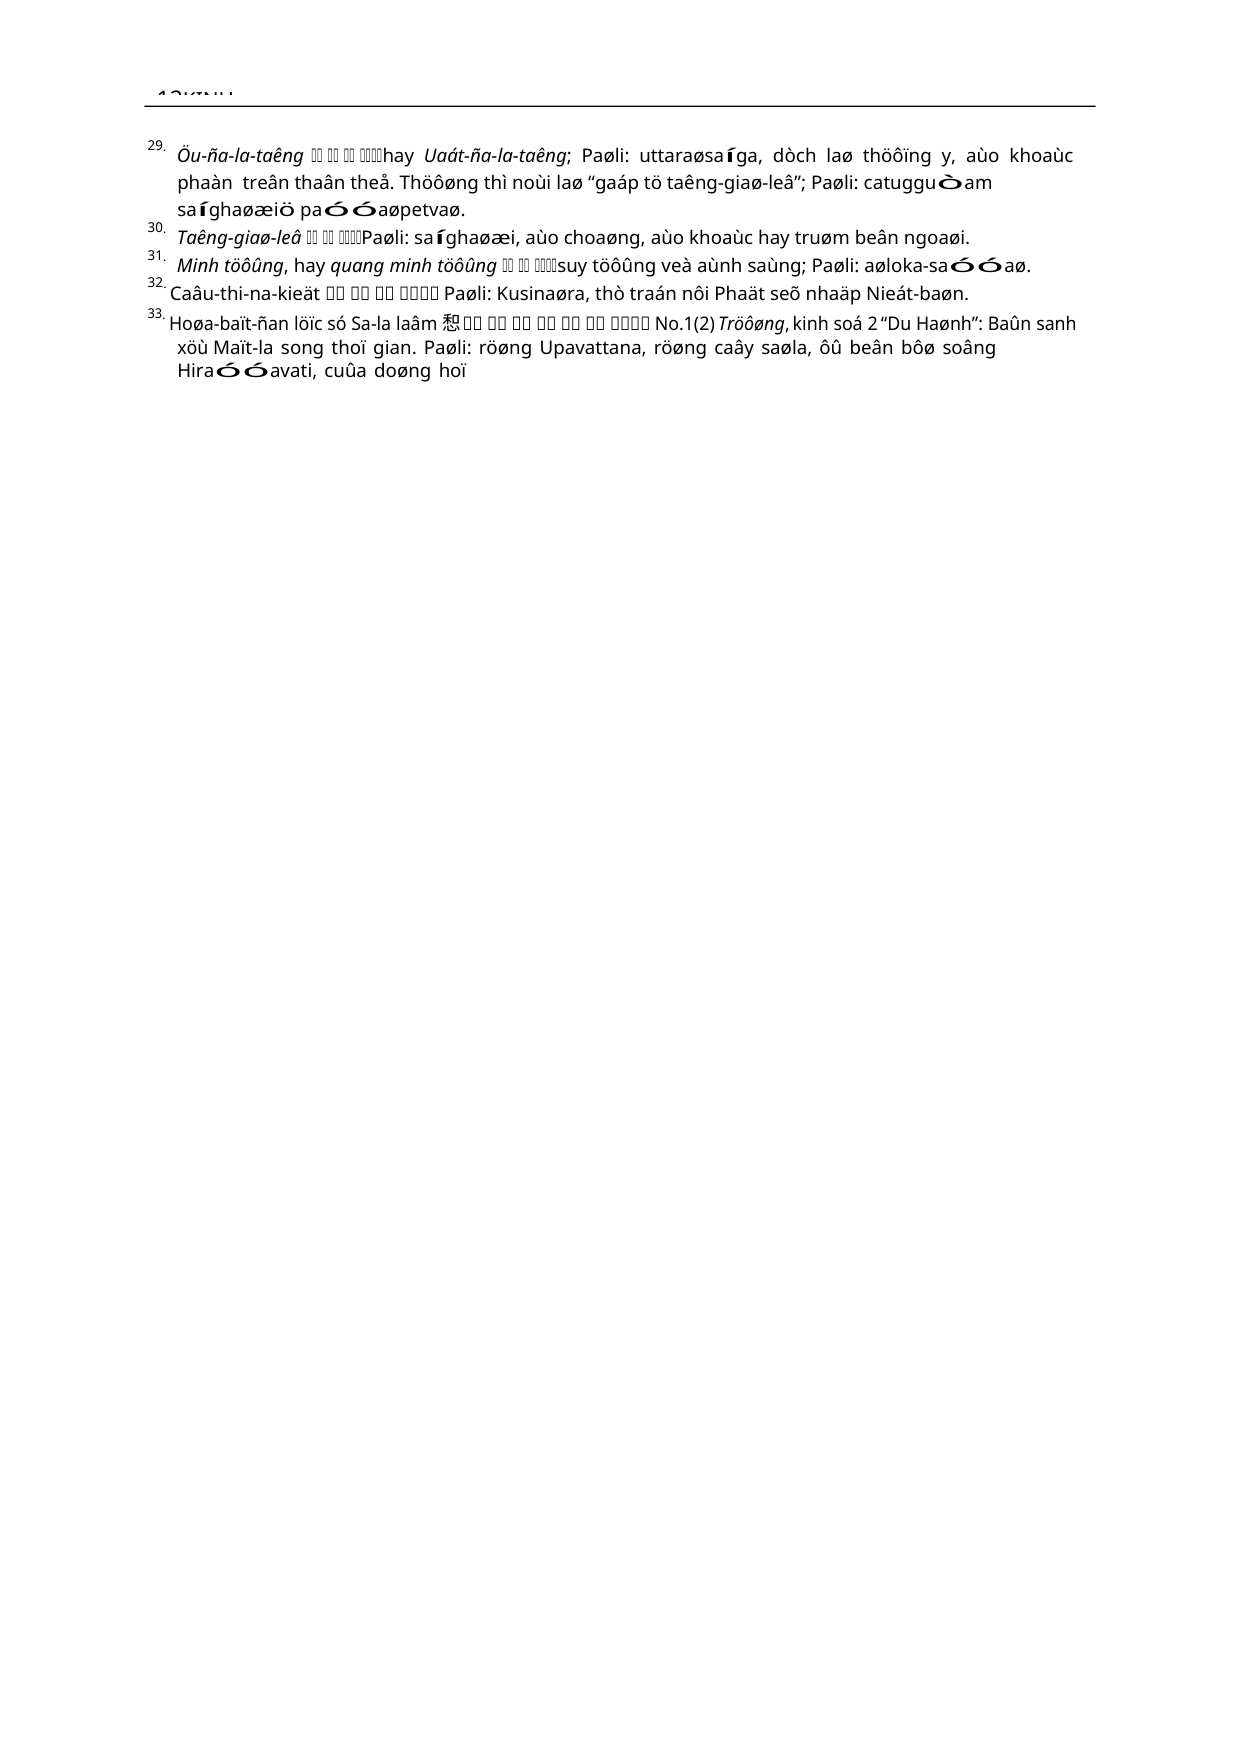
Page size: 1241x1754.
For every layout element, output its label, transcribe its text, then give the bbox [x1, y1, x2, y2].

text 33. Hoøa-baït-ñan löïc só Sa-la laâm 惒       No.1(2) Tröôøng, kinh soá 2 “Du Haønh”: Baûn sanh xöù Maït-la song thoï gian. Paøli: röøng Upavattana, röøng caây saøla, ôû beân bôø soâng Hiraóóavati, cuûa doøng hoï [147, 307, 1093, 383]
text 32. Caâu-thi-na-kieät     Paøli: Kusinaøra, thò traán nôi Phaät seõ nhaäp Nieát-baøn. [147, 278, 1105, 306]
text 29. Öu-ña-la-taêng    hay Uaát-ña-la-taêng; Paøli: uttaraøsaíga, dòch laø thöôïng y, aùo khoaùc phaàn treân thaân theå. Thöôøng thì noùi laø “gaáp tö taêng-giaø-leâ”; Paøli: catugguòam saíghaøæiö paóóaøpetvaø. [147, 135, 1105, 222]
text 31. Minh töôûng, hay quang minh töôûng   suy töôûng veà aùnh saùng; Paøli: aøloka-saóóaø. [147, 250, 1105, 278]
text 30. Taêng-giaø-leâ   Paøli: saíghaøæi, aùo choaøng, aùo khoaùc hay truøm beân ngoaøi. [147, 223, 1105, 250]
